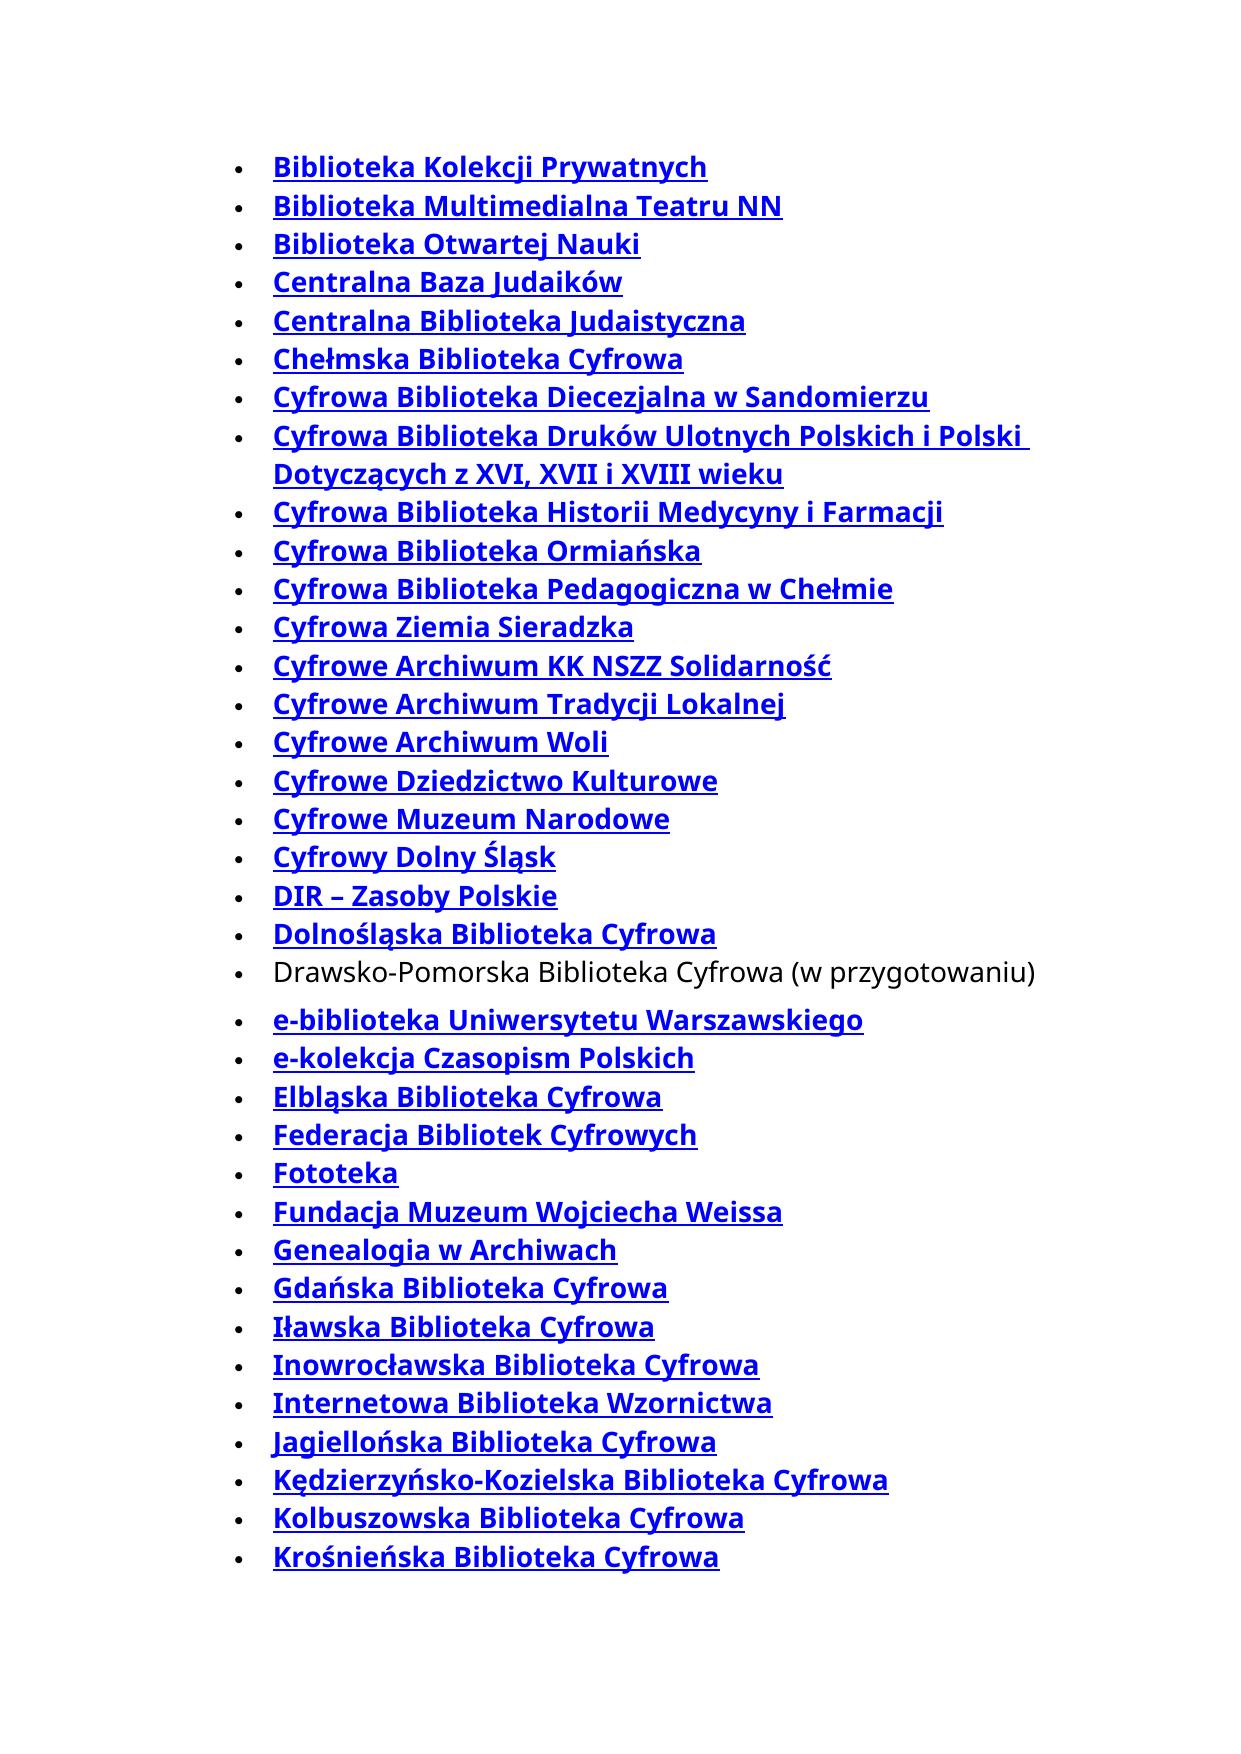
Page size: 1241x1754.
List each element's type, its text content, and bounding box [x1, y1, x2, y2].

list Cyfrowe Muzeum Narodowe [235, 799, 1093, 838]
list Biblioteka Kolekcji Prywatnych [235, 148, 1093, 186]
list Iławska Biblioteka Cyfrowa [235, 1307, 1093, 1345]
list Cyfrowa Biblioteka Pedagogiczna w Chełmie [235, 569, 1093, 608]
list Centralna Baza Judaików [235, 263, 1093, 301]
list Cyfrowe Archiwum Woli [235, 723, 1093, 761]
list Cyfrowe Archiwum KK NSZZ Solidarność [235, 646, 1093, 684]
list Drawsko-Pomorska Biblioteka Cyfrowa (w przygotowaniu) [235, 953, 1093, 991]
list Biblioteka Otwartej Nauki [235, 224, 1093, 263]
list Kędzierzyńsko-Kozielska Biblioteka Cyfrowa [235, 1460, 1093, 1499]
list Cyfrowa Biblioteka Diecezjalna w Sandomierzu [235, 378, 1093, 416]
list Fundacja Muzeum Wojciecha Weissa [235, 1192, 1093, 1230]
list Cyfrowe Dziedzictwo Kulturowe [235, 761, 1093, 799]
list Cyfrowa Ziemia Sieradzka [235, 608, 1093, 646]
list Cyfrowa Biblioteka Historii Medycyny i Farmacji [235, 493, 1093, 531]
list DIR – Zasoby Polskie [235, 876, 1093, 914]
list e-biblioteka Uniwersytetu Warszawskiego [235, 1000, 1093, 1039]
list Biblioteka Multimedialna Teatru NN [235, 186, 1093, 224]
list Inowrocławska Biblioteka Cyfrowa [235, 1345, 1093, 1384]
list Cyfrowy Dolny Śląsk [235, 838, 1093, 876]
list Chełmska Biblioteka Cyfrowa [235, 339, 1093, 378]
list Elbląska Biblioteka Cyfrowa [235, 1077, 1093, 1115]
list Centralna Biblioteka Judaistyczna [235, 301, 1093, 339]
list Cyfrowa Biblioteka Druków Ulotnych Polskich i Polski Dotyczących z XVI, XVII i XVIII wieku [235, 416, 1093, 493]
list Fototeka [235, 1154, 1093, 1192]
list Federacja Bibliotek Cyfrowych [235, 1115, 1093, 1154]
list Dolnośląska Biblioteka Cyfrowa [235, 914, 1093, 953]
list Krośnieńska Biblioteka Cyfrowa [235, 1537, 1093, 1575]
list Kolbuszowska Biblioteka Cyfrowa [235, 1499, 1093, 1537]
list Internetowa Biblioteka Wzornictwa [235, 1384, 1093, 1422]
list Cyfrowe Archiwum Tradycji Lokalnej [235, 684, 1093, 723]
list Gdańska Biblioteka Cyfrowa [235, 1269, 1093, 1307]
list e-kolekcja Czasopism Polskich [235, 1039, 1093, 1077]
list Jagiellońska Biblioteka Cyfrowa [235, 1422, 1093, 1460]
list Genealogia w Archiwach [235, 1230, 1093, 1269]
list Cyfrowa Biblioteka Ormiańska [235, 531, 1093, 569]
